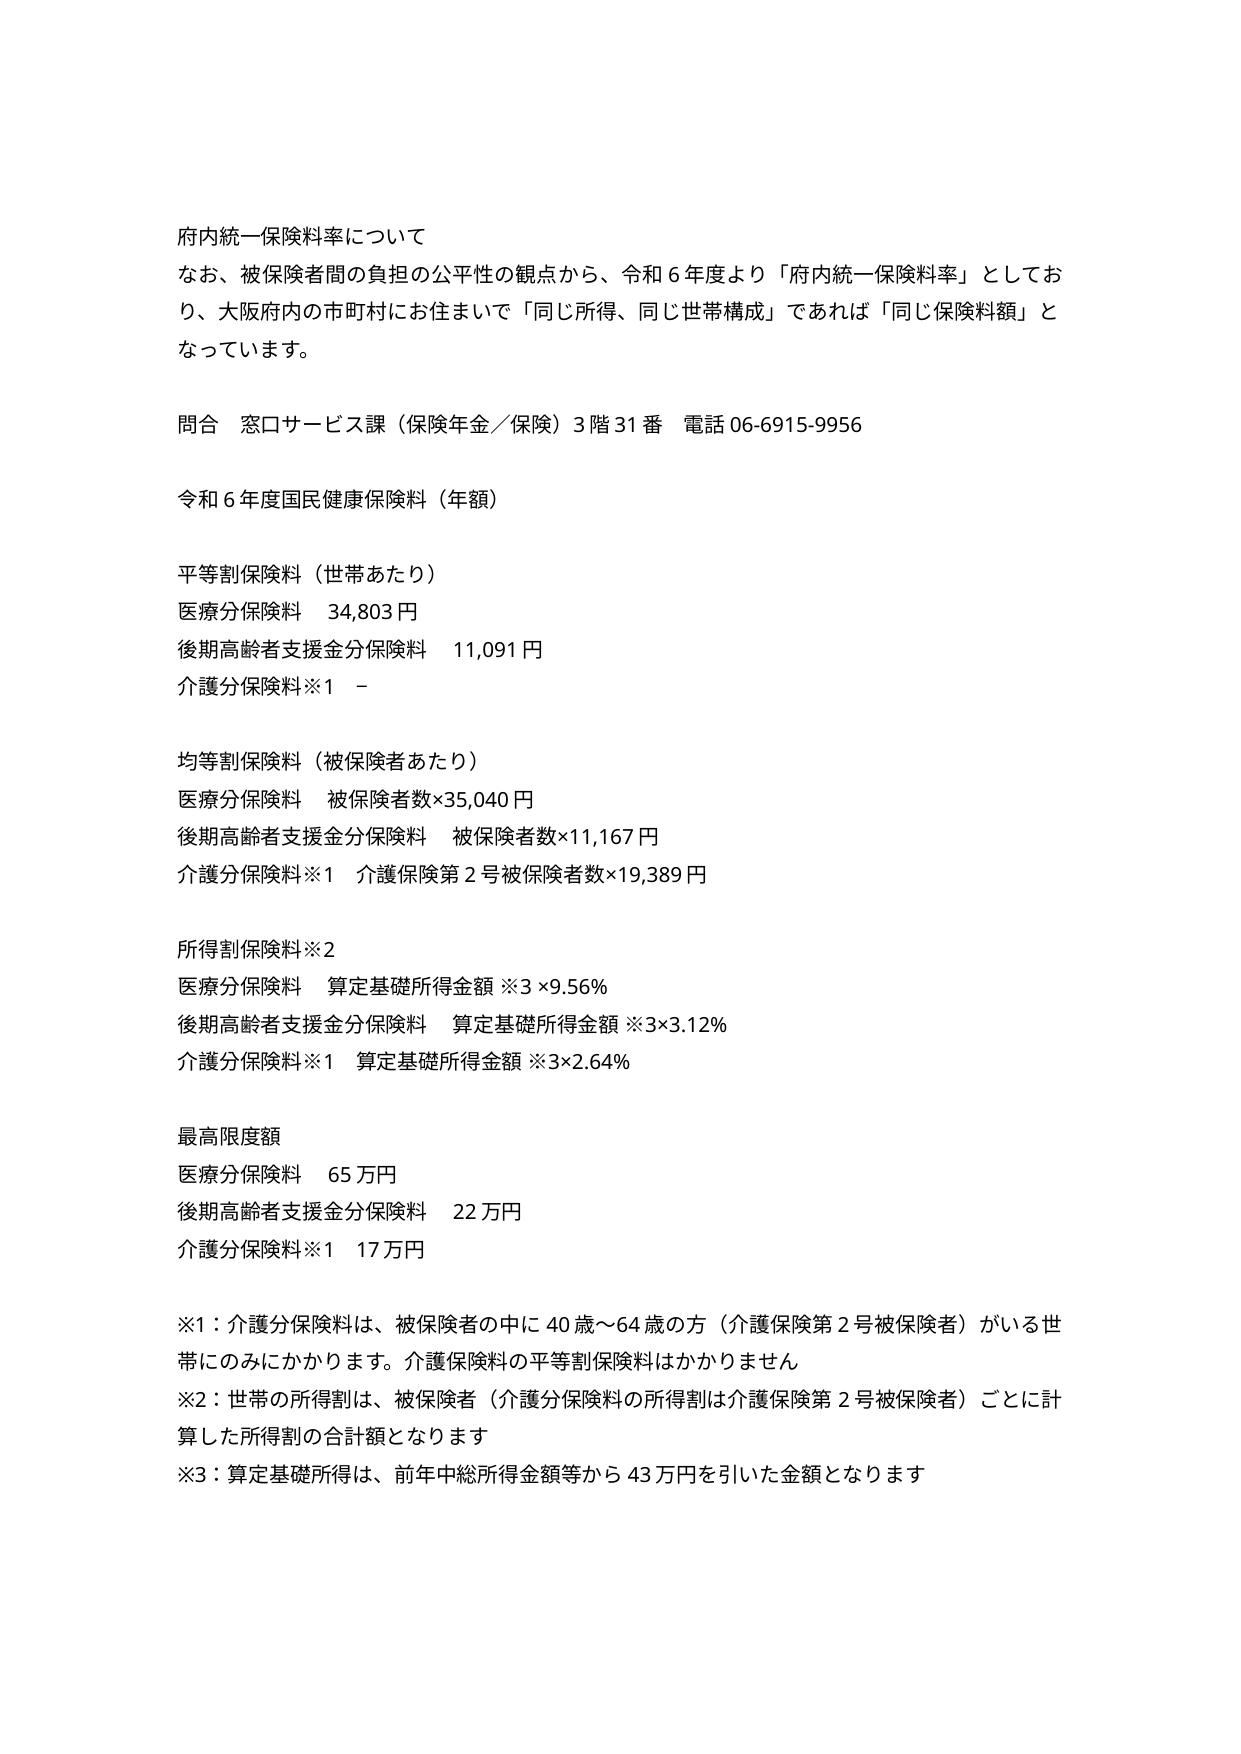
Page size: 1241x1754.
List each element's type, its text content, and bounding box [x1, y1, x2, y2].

text 府内統一保険料率について [177, 217, 1063, 254]
text 最高限度額 [177, 1117, 1063, 1154]
text 介護分保険料※1 算定基礎所得金額 ※3×2.64% [177, 1042, 1063, 1079]
text 後期高齢者支援金分保険料 22万円 [177, 1192, 1063, 1229]
text 後期高齢者支援金分保険料 被保険者数×11,167円 [177, 817, 1063, 854]
text 医療分保険料 65万円 [177, 1154, 1063, 1192]
text 所得割保険料※2 [177, 929, 1063, 967]
text 令和6年度国民健康保険料（年額） [177, 479, 1063, 517]
text 介護分保険料※1 − [177, 667, 1063, 704]
text 問合 窓口サービス課（保険年金／保険）3階31番 電話06-6915-9956 [177, 404, 1063, 442]
text 均等割保険料（被保険者あたり） [177, 742, 1063, 779]
text 後期高齢者支援金分保険料 11,091円 [177, 629, 1063, 667]
text 医療分保険料 34,803円 [177, 592, 1063, 629]
text なお、被保険者間の負担の公平性の観点から、令和6年度より「府内統一保険料率」としており、大阪府内の市町村にお住まいで「同じ所得、同じ世帯構成」であれば「同じ保険料額」となっています。 [177, 254, 1063, 367]
text 医療分保険料 被保険者数×35,040円 [177, 779, 1063, 817]
text 介護分保険料※1 介護保険第2号被保険者数×19,389円 [177, 854, 1063, 892]
text 介護分保険料※1 17万円 [177, 1229, 1063, 1267]
text ※1：介護分保険料は、被保険者の中に40歳～64歳の方（介護保険第2号被保険者）がいる世帯にのみにかかります。介護保険料の平等割保険料はかかりません ※2：世帯の所得割は、被保険者（介護分保険料の所得割は介護保険第2号被保険者）ごとに計算した所得割の合計額となります ※3：算定基礎所得は、前年中総所得金額等から43万円を引いた金額となります [177, 1267, 1063, 1567]
text 平等割保険料（世帯あたり） [177, 554, 1063, 592]
text 医療分保険料 算定基礎所得金額 ※3 ×9.56% [177, 967, 1063, 1004]
text 後期高齢者支援金分保険料 算定基礎所得金額 ※3×3.12% [177, 1004, 1063, 1042]
